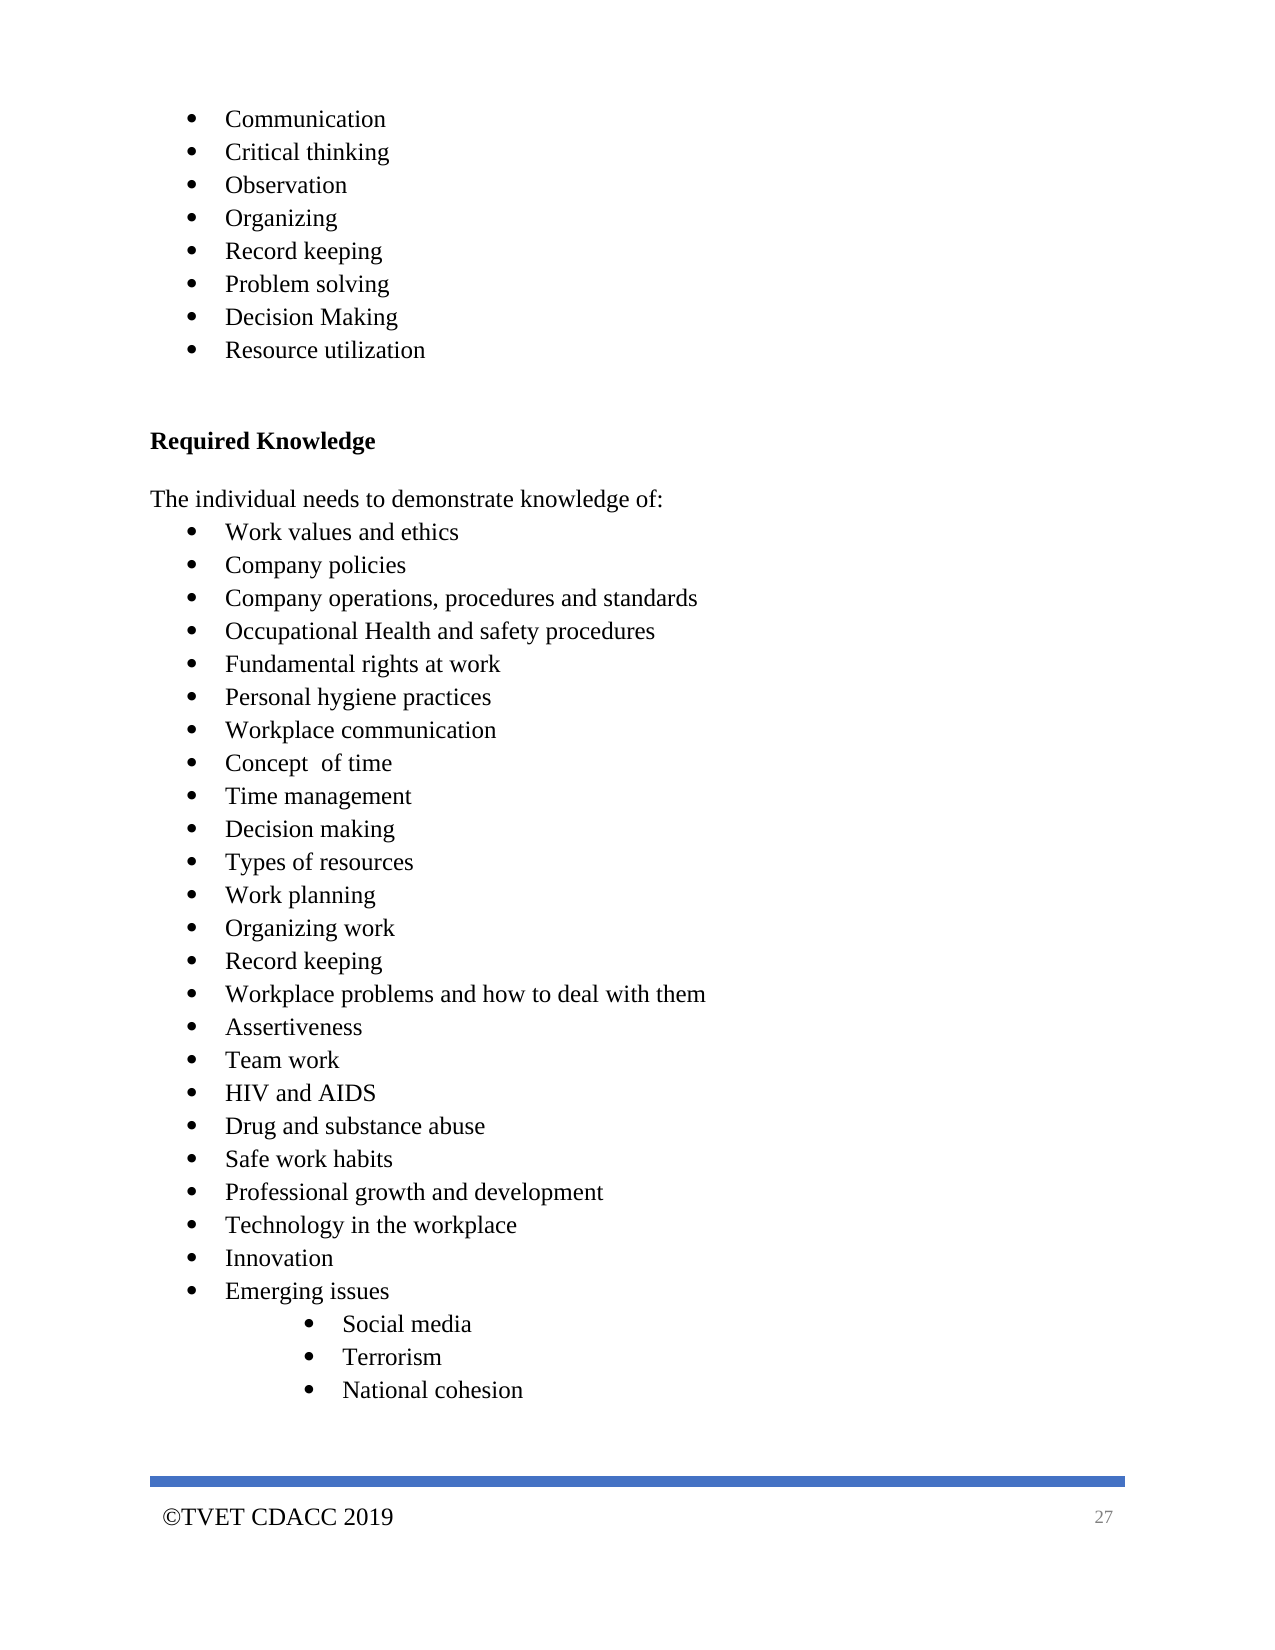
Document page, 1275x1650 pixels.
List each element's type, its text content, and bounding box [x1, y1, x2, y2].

list Technology in the workplace [187, 1210, 1125, 1239]
list Types of resources [187, 847, 1125, 876]
list Safe work habits [187, 1144, 1125, 1173]
list Critical thinking [187, 137, 1125, 166]
list Social media [304, 1309, 1125, 1338]
list Organizing work [187, 913, 1125, 942]
list Personal hygiene practices [187, 682, 1125, 711]
list Workplace problems and how to deal with them [187, 979, 1125, 1008]
text Required Knowledge [150, 426, 1125, 455]
list Concept of time [187, 748, 1125, 777]
list Organizing [187, 203, 1125, 232]
list Work planning [187, 880, 1125, 909]
list Assertiveness [187, 1012, 1125, 1041]
list National cohesion [304, 1376, 1125, 1404]
list Fundamental rights at work [187, 649, 1125, 678]
list Decision making [187, 814, 1125, 843]
list Emerging issues [187, 1276, 1125, 1305]
list Workplace communication [187, 715, 1125, 744]
list Record keeping [187, 946, 1125, 975]
list Communication [187, 104, 1125, 132]
list Drug and substance abuse [187, 1111, 1125, 1140]
list Terrorism [304, 1342, 1125, 1371]
list Record keeping [187, 236, 1125, 264]
text The individual needs to demonstrate knowledge of: [150, 484, 1125, 513]
list Decision Making [187, 302, 1125, 331]
list Innovation [187, 1243, 1125, 1272]
list Problem solving [187, 269, 1125, 298]
list Time management [187, 781, 1125, 810]
list Team work [187, 1045, 1125, 1074]
list Observation [187, 170, 1125, 198]
list Company operations, procedures and standards [187, 583, 1125, 612]
list Resource utilization [187, 335, 1125, 364]
list HIV and AIDS [187, 1078, 1125, 1107]
list Company policies [187, 550, 1125, 579]
list Work values and ethics [187, 517, 1125, 546]
list Professional growth and development [187, 1177, 1125, 1206]
list Occupational Health and safety procedures [187, 616, 1125, 645]
